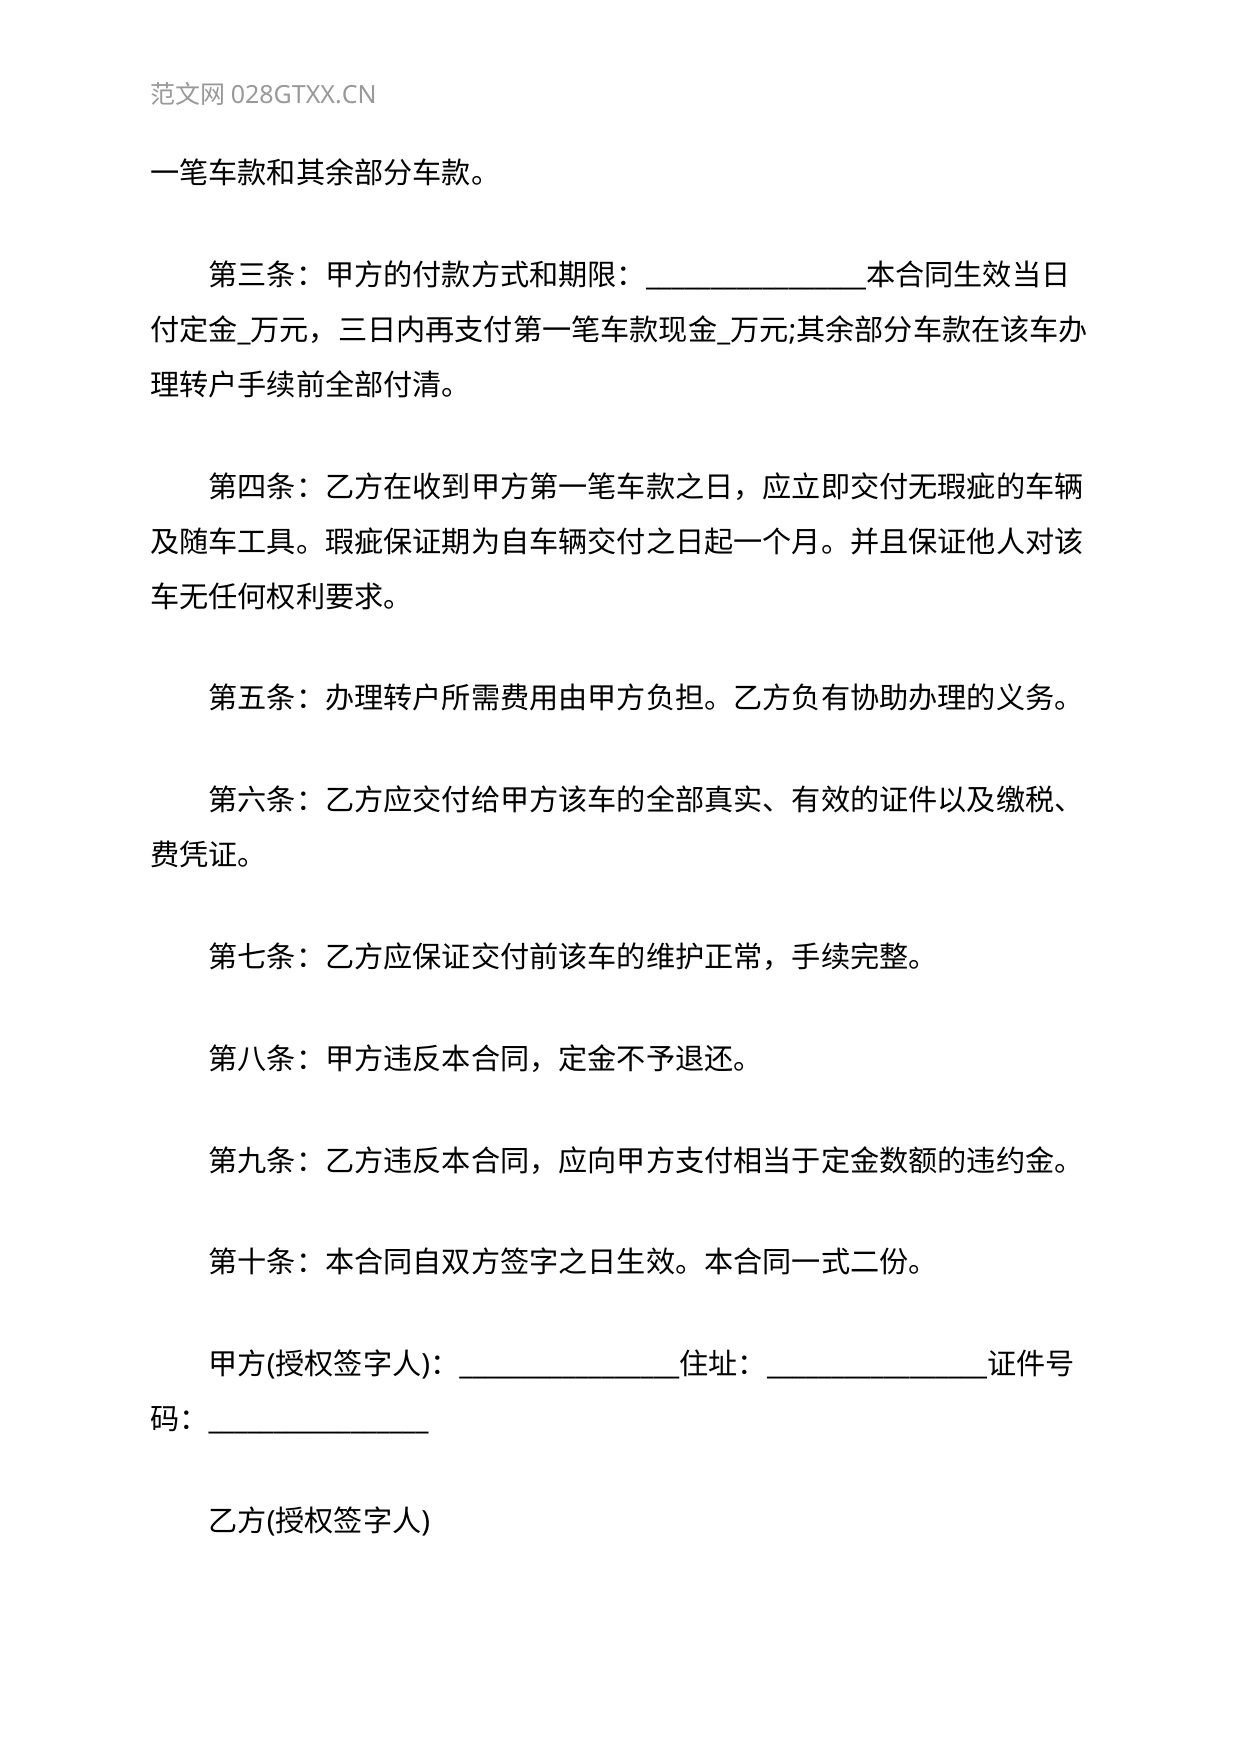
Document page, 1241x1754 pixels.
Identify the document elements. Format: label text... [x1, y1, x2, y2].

text 第六条：乙方应交付给甲方该车的全部真实、有效的证件以及缴税、费凭证。 [150, 777, 1090, 874]
text 第五条：办理转户所需费用由甲方负担。乙方负有协助办理的义务。 [150, 675, 1090, 717]
text 乙方(授权签字人) [150, 1498, 1090, 1540]
text 第三条：甲方的付款方式和期限：_________________本合同生效当日付定金_万元，三日内再支付第一笔车款现金_万元;其余部分车款在该车办理转户手续前全部付清。 [150, 252, 1090, 404]
text 第十条：本合同自双方签字之日生效。本合同一式二份。 [150, 1239, 1090, 1281]
text 第七条：乙方应保证交付前该车的维护正常，手续完整。 [150, 933, 1090, 976]
text 第九条：乙方违反本合同，应向甲方支付相当于定金数额的违约金。 [150, 1137, 1090, 1179]
text 甲方(授权签字人)：_________________住址：_________________证件号码：_________________ [150, 1341, 1090, 1438]
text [150, 150, 1090, 192]
text 第四条：乙方在收到甲方第一笔车款之日，应立即交付无瑕疵的车辆及随车工具。瑕疵保证期为自车辆交付之日起一个月。并且保证他人对该车无任何权利要求。 [150, 463, 1090, 616]
text 第八条：甲方违反本合同，定金不予退还。 [150, 1035, 1090, 1078]
